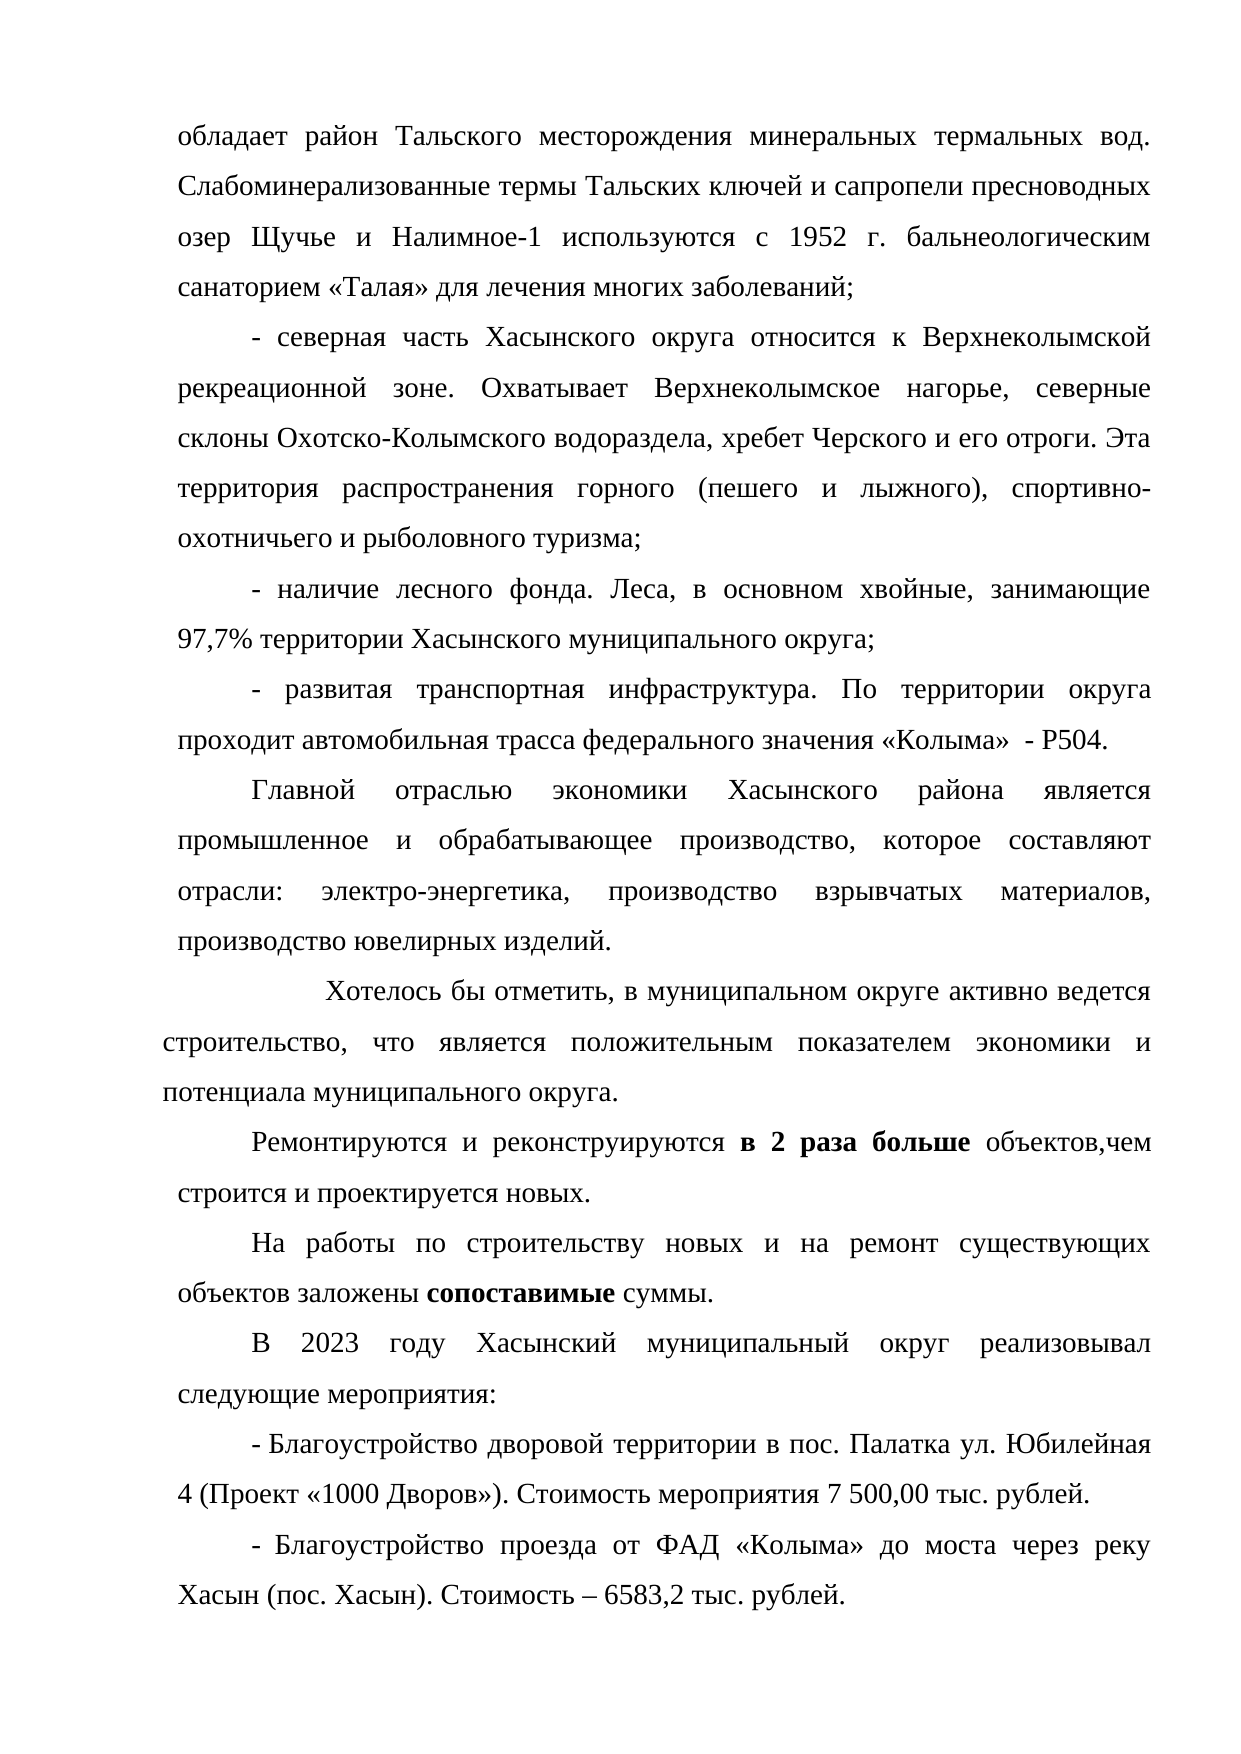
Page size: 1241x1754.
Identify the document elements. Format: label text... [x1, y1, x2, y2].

text - Благоустройство проезда от ФАД «Колыма» до моста через реку Хасын (пос. Хасын). Стоимость – 6583,2 тыс. рублей. [177, 1527, 1152, 1611]
text Главной отраслью экономики Хасынского района является промышленное и обрабатывающее производство, которое составляют отрасли: электро-энергетика, производство взрывчатых материалов, производство ювелирных изделий. [177, 772, 1152, 957]
text - северная часть Хасынского округа относится к Верхнеколымской рекреационной зоне. Охватывает Верхнеколымское нагорье, северные склоны Охотско-Колымского водораздела, хребет Черского и его отроги. Эта территория распространения горного (пешего и лыжного), спортивно-охотничьего и рыболовного туризма; [177, 319, 1152, 554]
text В 2023 году Хасынский муниципальный округ реализовывал следующие мероприятия: [177, 1326, 1152, 1409]
text - наличие лесного фонда. Леса, в основном хвойные, занимающие 97,7% территории Хасынского муниципального округа; [177, 571, 1152, 655]
text - Благоустройство дворовой территории в пос. Палатка ул. Юбилейная 4 (Проект «1000 Дворов»). Стоимость мероприятия 7 500,00 тыс. рублей. [177, 1426, 1152, 1510]
text Хотелось бы отметить, в муниципальном округе активно ведется строительство, что является положительным показателем экономики и потенциала муниципального округа. [162, 973, 1152, 1108]
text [177, 118, 1152, 303]
text - развитая транспортная инфраструктура. По территории округа проходит автомобильная трасса федерального значения «Колыма» - Р504. [177, 672, 1152, 755]
text На работы по строительству новых и на ремонт существующих объектов заложены сопоставимые суммы. [177, 1225, 1152, 1309]
text Ремонтируются и реконструируются в 2 раза больше объектов,чем строится и проектируется новых. [177, 1124, 1152, 1208]
